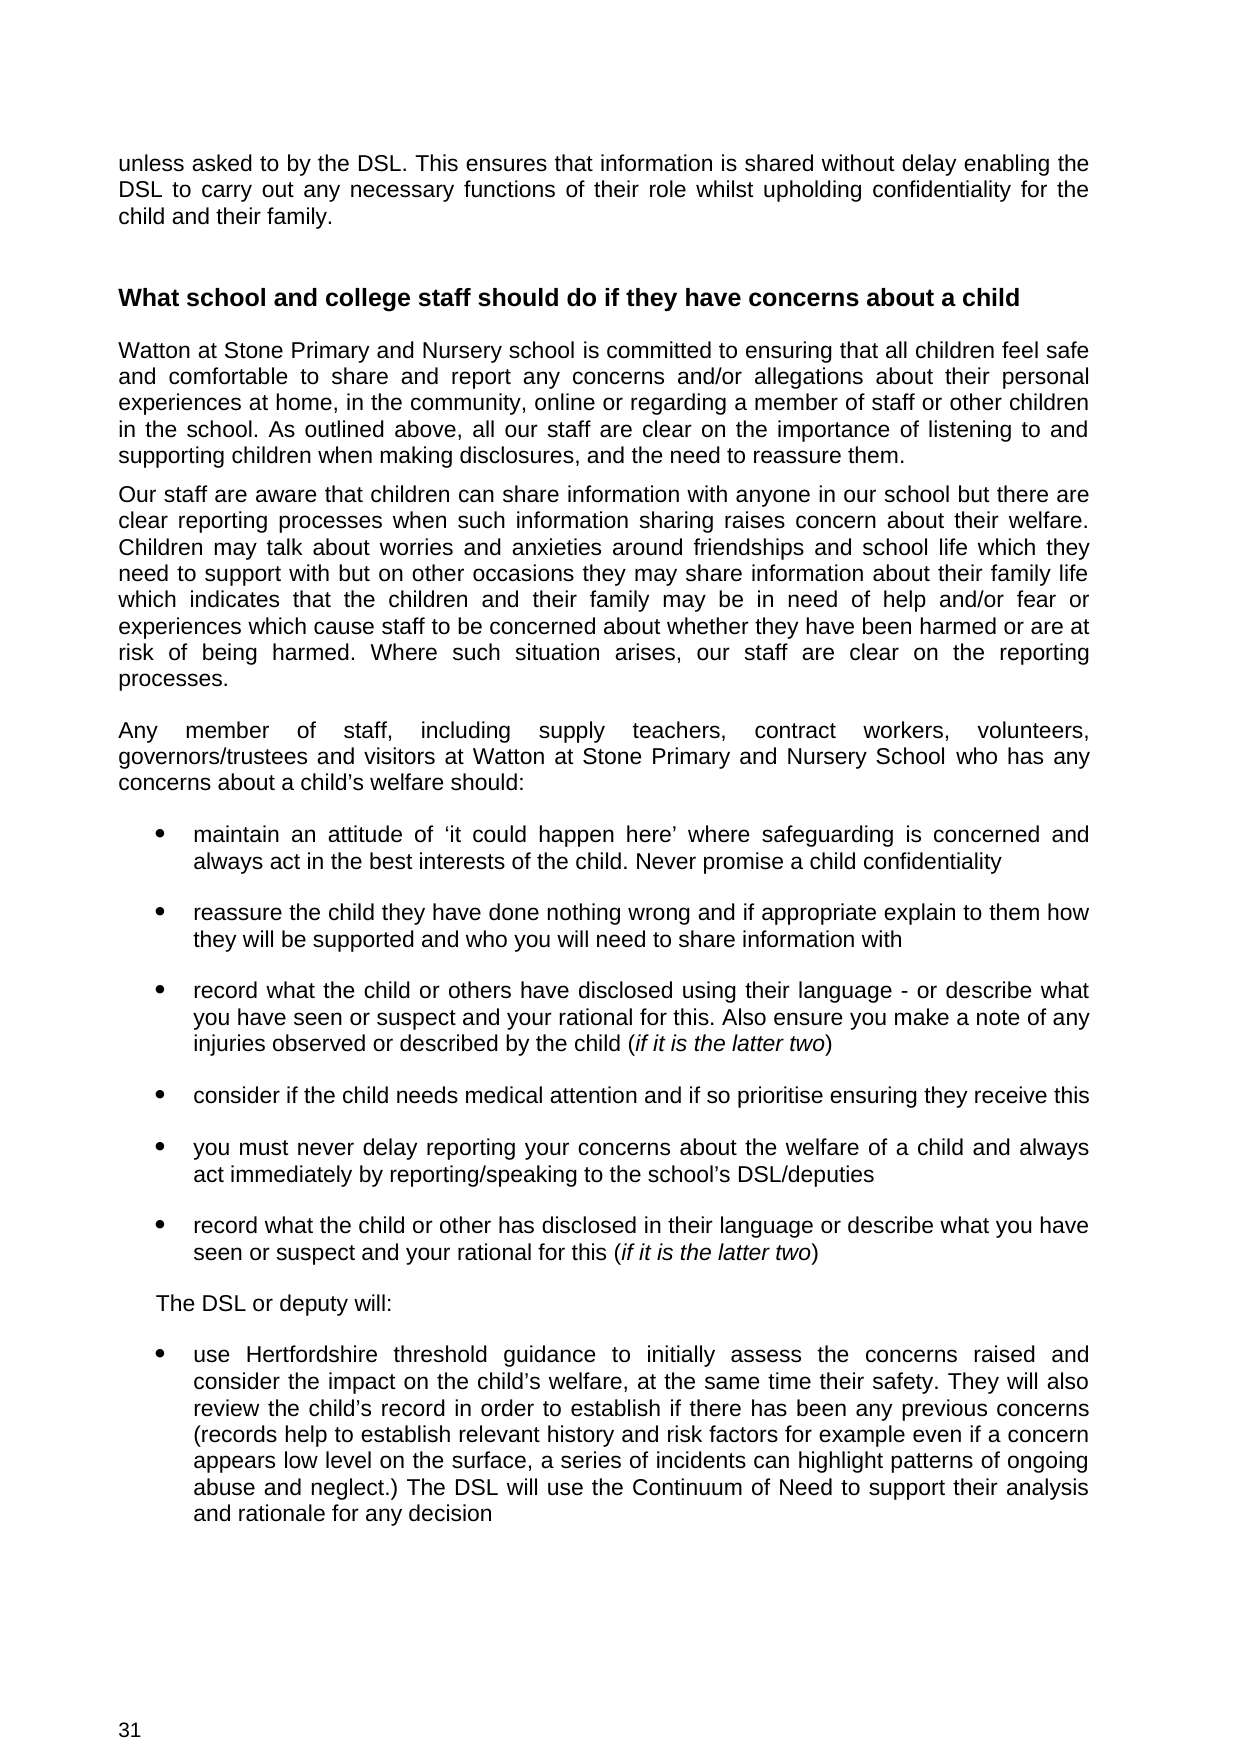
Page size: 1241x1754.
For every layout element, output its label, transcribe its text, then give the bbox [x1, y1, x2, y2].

list Our staff are aware that children can share information with anyone in our school but there are clear reporting processes when such information sharing raises concern about their welfare. Children may talk about worries and anxieties around friendships and school life which they need to support with but on other occasions they may share information about their family life which indicates that the children and their family may be in need of help and/or fear or experiences which cause staff to be concerned about whether they have been harmed or are at risk of being harmed. Where such situation arises, our staff are clear on the reporting processes. [118, 481, 1090, 692]
list reassure the child they have done nothing wrong and if appropriate explain to them how they will be supported and who you will need to share information with [156, 899, 1090, 952]
list maintain an attitude of ‘it could happen here’ where safeguarding is concerned and always act in the best interests of the child. Never promise a child confidentiality [156, 821, 1090, 874]
text Watton at Stone Primary and Nursery school is committed to ensuring that all children feel safe and comfortable to share and report any concerns and/or allegations about their personal experiences at home, in the community, online or regarding a member of staff or other children in the school. As outlined above, all our staff are clear on the importance of listening to and supporting children when making disclosures, and the need to reassure them. [118, 337, 1090, 468]
subtitle What school and college staff should do if they have concerns about a child [118, 283, 1090, 312]
list record what the child or other has disclosed in their language or describe what you have seen or suspect and your rational for this (if it is the latter two) [156, 1212, 1090, 1265]
list you must never delay reporting your concerns about the welfare of a child and always act immediately by reporting/speaking to the school’s DSL/deputies [156, 1134, 1090, 1187]
list record what the child or others have disclosed using their language - or describe what you have seen or suspect and your rational for this. Also ensure you make a note of any injuries observed or described by the child (if it is the latter two) [156, 977, 1090, 1057]
list consider if the child needs medical attention and if so prioritise ensuring they receive this [156, 1082, 1090, 1109]
list use Hertfordshire threshold guidance to initially assess the concerns raised and consider the impact on the child’s welfare, at the same time their safety. They will also review the child’s record in order to establish if there has been any previous concerns (records help to establish relevant history and risk factors for example even if a concern appears low level on the surface, a series of incidents can highlight patterns of ongoing abuse and neglect.) The DSL will use the Continuum of Need to support their analysis and rationale for any decision [156, 1341, 1090, 1526]
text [118, 150, 1090, 229]
text The DSL or deputy will: [156, 1290, 1090, 1316]
text Any member of staff, including supply teachers, contract workers, volunteers, governors/trustees and visitors at Watton at Stone Primary and Nursery School who has any concerns about a child’s welfare should: [118, 717, 1090, 796]
